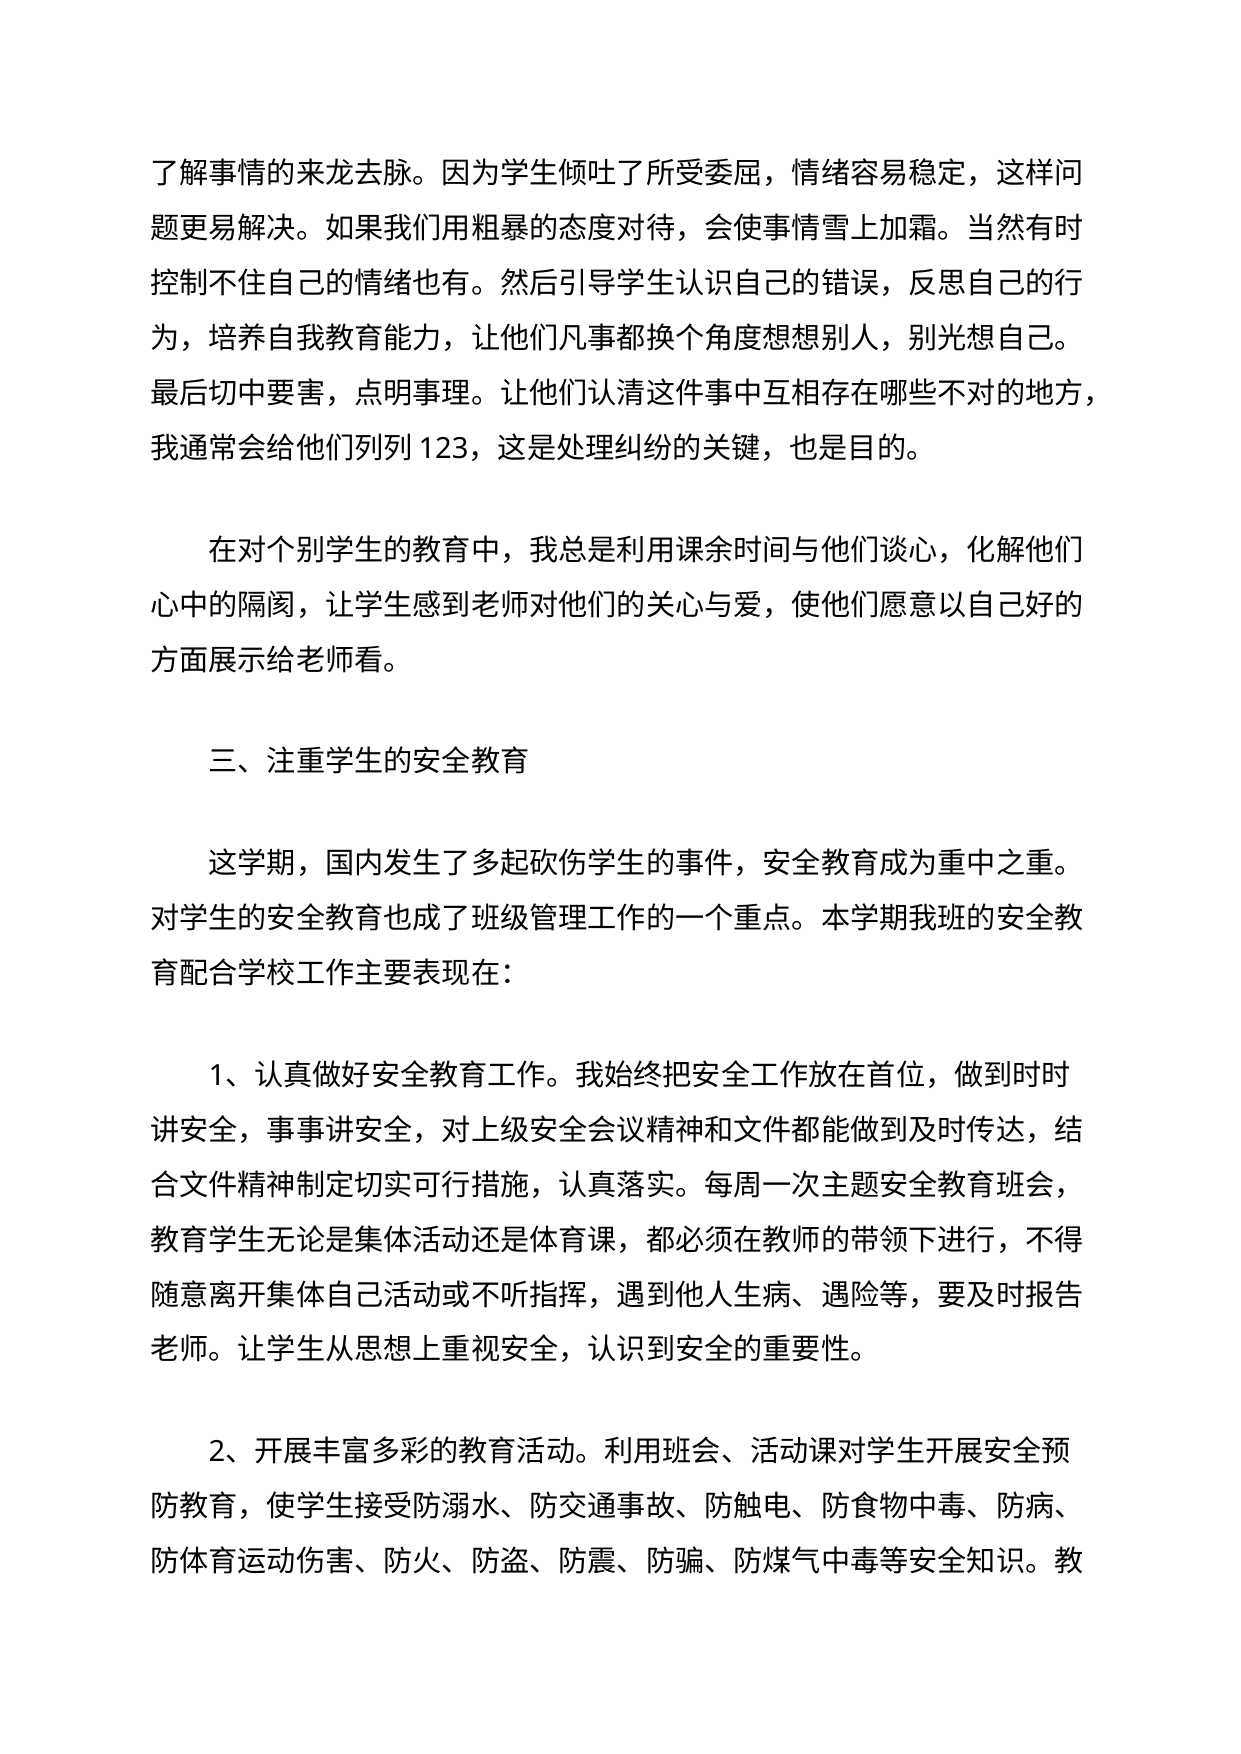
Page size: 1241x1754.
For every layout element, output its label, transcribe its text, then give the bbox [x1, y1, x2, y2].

text 在对个别学生的教育中，我总是利用课余时间与他们谈心，化解他们心中的隔阂，让学生感到老师对他们的关心与爱，使他们愿意以自己好的方面展示给老师看。 [150, 526, 1090, 678]
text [150, 1428, 1090, 1580]
text 1、认真做好安全教育工作。我始终把安全工作放在首位，做到时时讲安全，事事讲安全，对上级安全会议精神和文件都能做到及时传达，结合文件精神制定切实可行措施，认真落实。每周一次主题安全教育班会，教育学生无论是集体活动还是体育课，都必须在教师的带领下进行，不得随意离开集体自己活动或不听指挥，遇到他人生病、遇险等，要及时报告老师。让学生从思想上重视安全，认识到安全的重要性。 [150, 1051, 1090, 1368]
text 这学期，国内发生了多起砍伤学生的事件，安全教育成为重中之重。对学生的安全教育也成了班级管理工作的一个重点。本学期我班的安全教育配合学校工作主要表现在： [150, 840, 1090, 992]
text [150, 150, 1090, 467]
text 三、注重学生的安全教育 [150, 738, 1090, 780]
